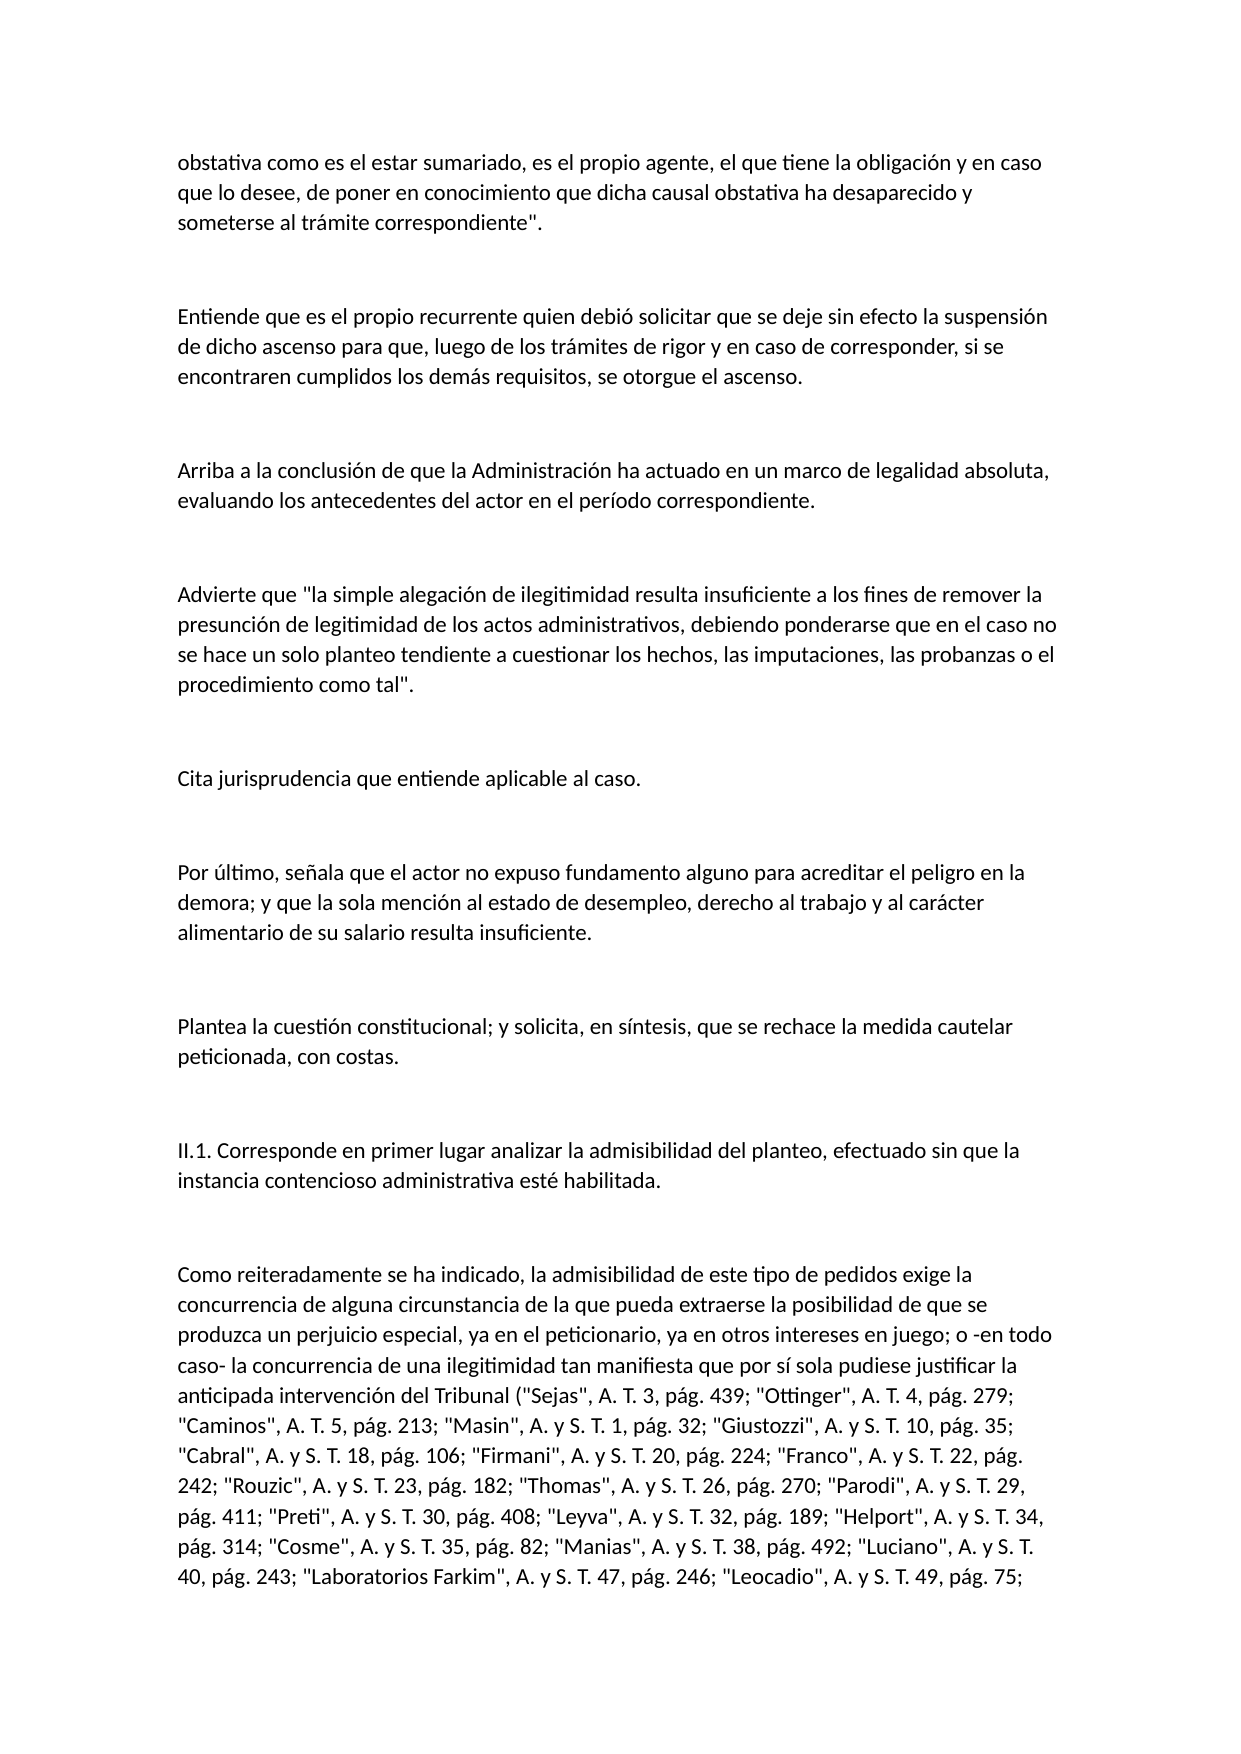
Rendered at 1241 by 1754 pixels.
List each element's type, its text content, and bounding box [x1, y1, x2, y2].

text Por último, señala que el actor no expuso fundamento alguno para acreditar el peligro en la demora; y que la sola mención al estado de desempleo, derecho al trabajo y al carácter alimentario de su salario resulta insuficiente. [177, 858, 1063, 946]
text II.1. Corresponde en primer lugar analizar la admisibilidad del planteo, efectuado sin que la instancia contencioso administrativa esté habilitada. [177, 1136, 1063, 1194]
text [177, 1260, 1063, 1590]
text Advierte que "la simple alegación de ilegitimidad resulta insuficiente a los fines de remover la presunción de legitimidad de los actos administrativos, debiendo ponderarse que en el caso no se hace un solo planteo tendiente a cuestionar los hechos, las imputaciones, las probanzas o el procedimiento como tal". [177, 580, 1063, 698]
text Cita jurisprudencia que entiende aplicable al caso. [177, 764, 1063, 792]
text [177, 148, 1063, 236]
text Entiende que es el propio recurrente quien debió solicitar que se deje sin efecto la suspensión de dicho ascenso para que, luego de los trámites de rigor y en caso de corresponder, si se encontraren cumplidos los demás requisitos, se otorgue el ascenso. [177, 302, 1063, 390]
text Plantea la cuestión constitucional; y solicita, en síntesis, que se rechace la medida cautelar peticionada, con costas. [177, 1012, 1063, 1070]
text Arriba a la conclusión de que la Administración ha actuado en un marco de legalidad absoluta, evaluando los antecedentes del actor en el período correspondiente. [177, 456, 1063, 514]
